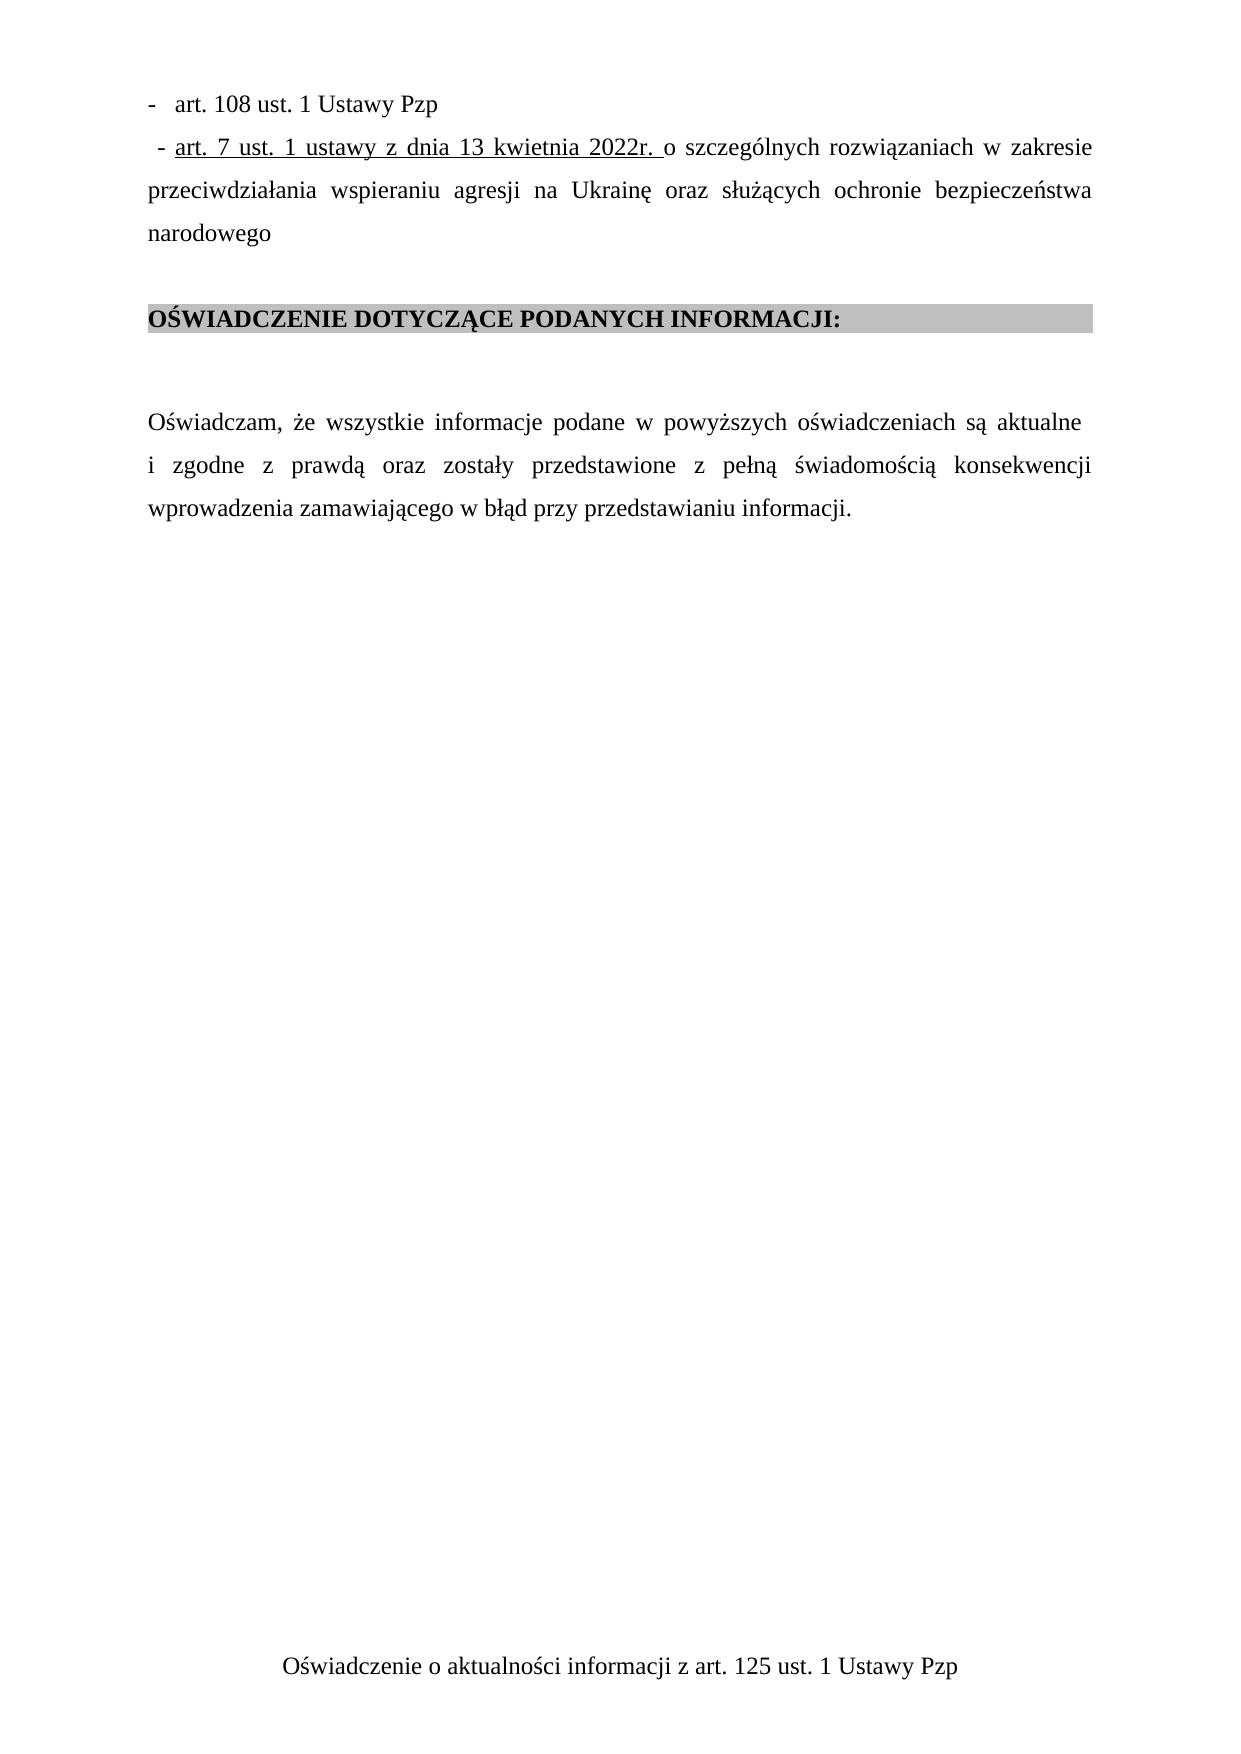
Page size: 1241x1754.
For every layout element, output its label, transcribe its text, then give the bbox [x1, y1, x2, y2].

text Oświadczam, że wszystkie informacje podane w powyższych oświadczeniach są aktualne i zgodne z prawdą oraz zostały przedstawione z pełną świadomością konsekwencji wprowadzenia zamawiającego w błąd przy przedstawianiu informacji. [148, 407, 1093, 522]
text - art. 108 ust. 1 Ustawy Pzp [148, 89, 1093, 117]
text OŚWIADCZENIE DOTYCZĄCE PODANYCH INFORMACJI: [148, 304, 1093, 333]
text - art. 7 ust. 1 ustawy z dnia 13 kwietnia 2022r. o szczególnych rozwiązaniach w zakresie przeciwdziałania wspieraniu agresji na Ukrainę oraz służących ochronie bezpieczeństwa narodowego [148, 132, 1093, 247]
